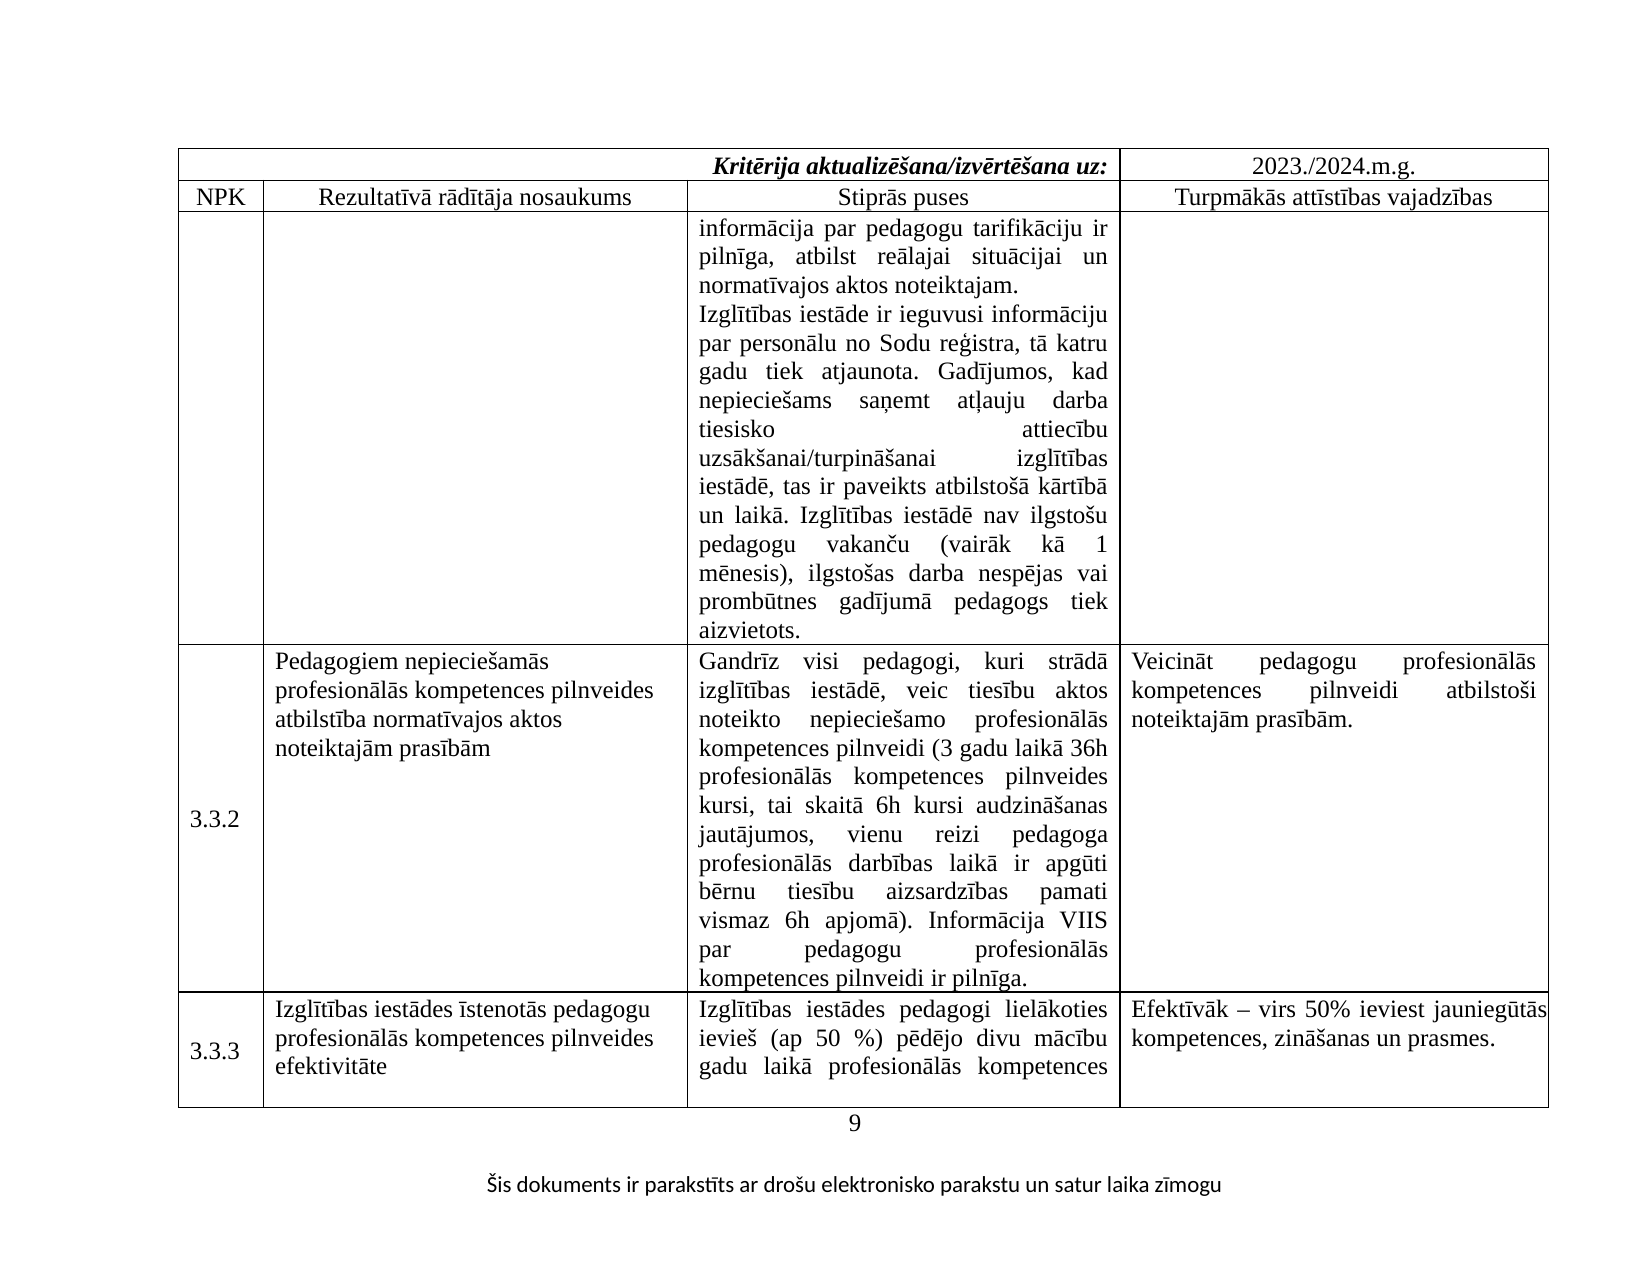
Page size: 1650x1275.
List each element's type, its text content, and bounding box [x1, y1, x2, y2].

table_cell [1121, 993, 1548, 1107]
table_cell [179, 212, 263, 644]
table_cell Stiprās puses [688, 181, 1119, 211]
table_cell 3.3.3 [179, 993, 263, 1107]
table_cell Rezultatīvā rādītāja nosaukums [264, 181, 687, 211]
table_cell Pedagogiem nepieciešamās profesionālās kompetences pilnveides atbilstība normatīvajos aktos noteiktajām prasībām [264, 645, 687, 991]
table_cell Turpmākās attīstības vajadzības [1121, 181, 1548, 211]
table_cell [1121, 212, 1548, 644]
table_header 2023./2024.m.g. [1121, 149, 1548, 179]
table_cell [688, 993, 1119, 1107]
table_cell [264, 993, 687, 1107]
table_cell Gandrīz visi pedagogi, kuri strādā izglītības iestādē, veic tiesību aktos noteikto nepieciešamo profesionālās kompetences pilnveidi (3 gadu laikā 36h profesionālās kompetences pilnveides kursi, tai skaitā 6h kursi audzināšanas jautājumos, vienu reizi pedagoga profesionālās darbības laikā ir apgūti bērnu tiesību aizsardzības pamati vismaz 6h apjomā). Informācija VIIS par pedagogu profesionālās kompetences pilnveidi ir pilnīga. [688, 645, 1119, 991]
table_cell [264, 212, 687, 644]
table_cell informācija par pedagogu tarifikāciju ir pilnīga, atbilst reālajai situācijai un normatīvajos aktos noteiktajam. Izglītības iestāde ir ieguvusi informāciju par personālu no Sodu reģistra, tā katru gadu tiek atjaunota. Gadījumos, kad nepieciešams saņemt atļauju darba tiesisko attiecību uzsākšanai/turpināšanai izglītības iestādē, tas ir paveikts atbilstošā kārtībā un laikā. Izglītības iestādē nav ilgstošu pedagogu vakanču (vairāk kā 1 mēnesis), ilgstošas darba nespējas vai prombūtnes gadījumā pedagogs tiek aizvietots. [688, 212, 1119, 644]
table_cell NPK [179, 181, 263, 211]
table_cell Veicināt pedagogu profesionālās kompetences pilnveidi atbilstoši noteiktajām prasībām. [1121, 645, 1548, 991]
table_cell 3.3.2 [179, 645, 263, 991]
table_header Kritērija aktualizēšana/izvērtēšana uz: [179, 149, 1119, 179]
